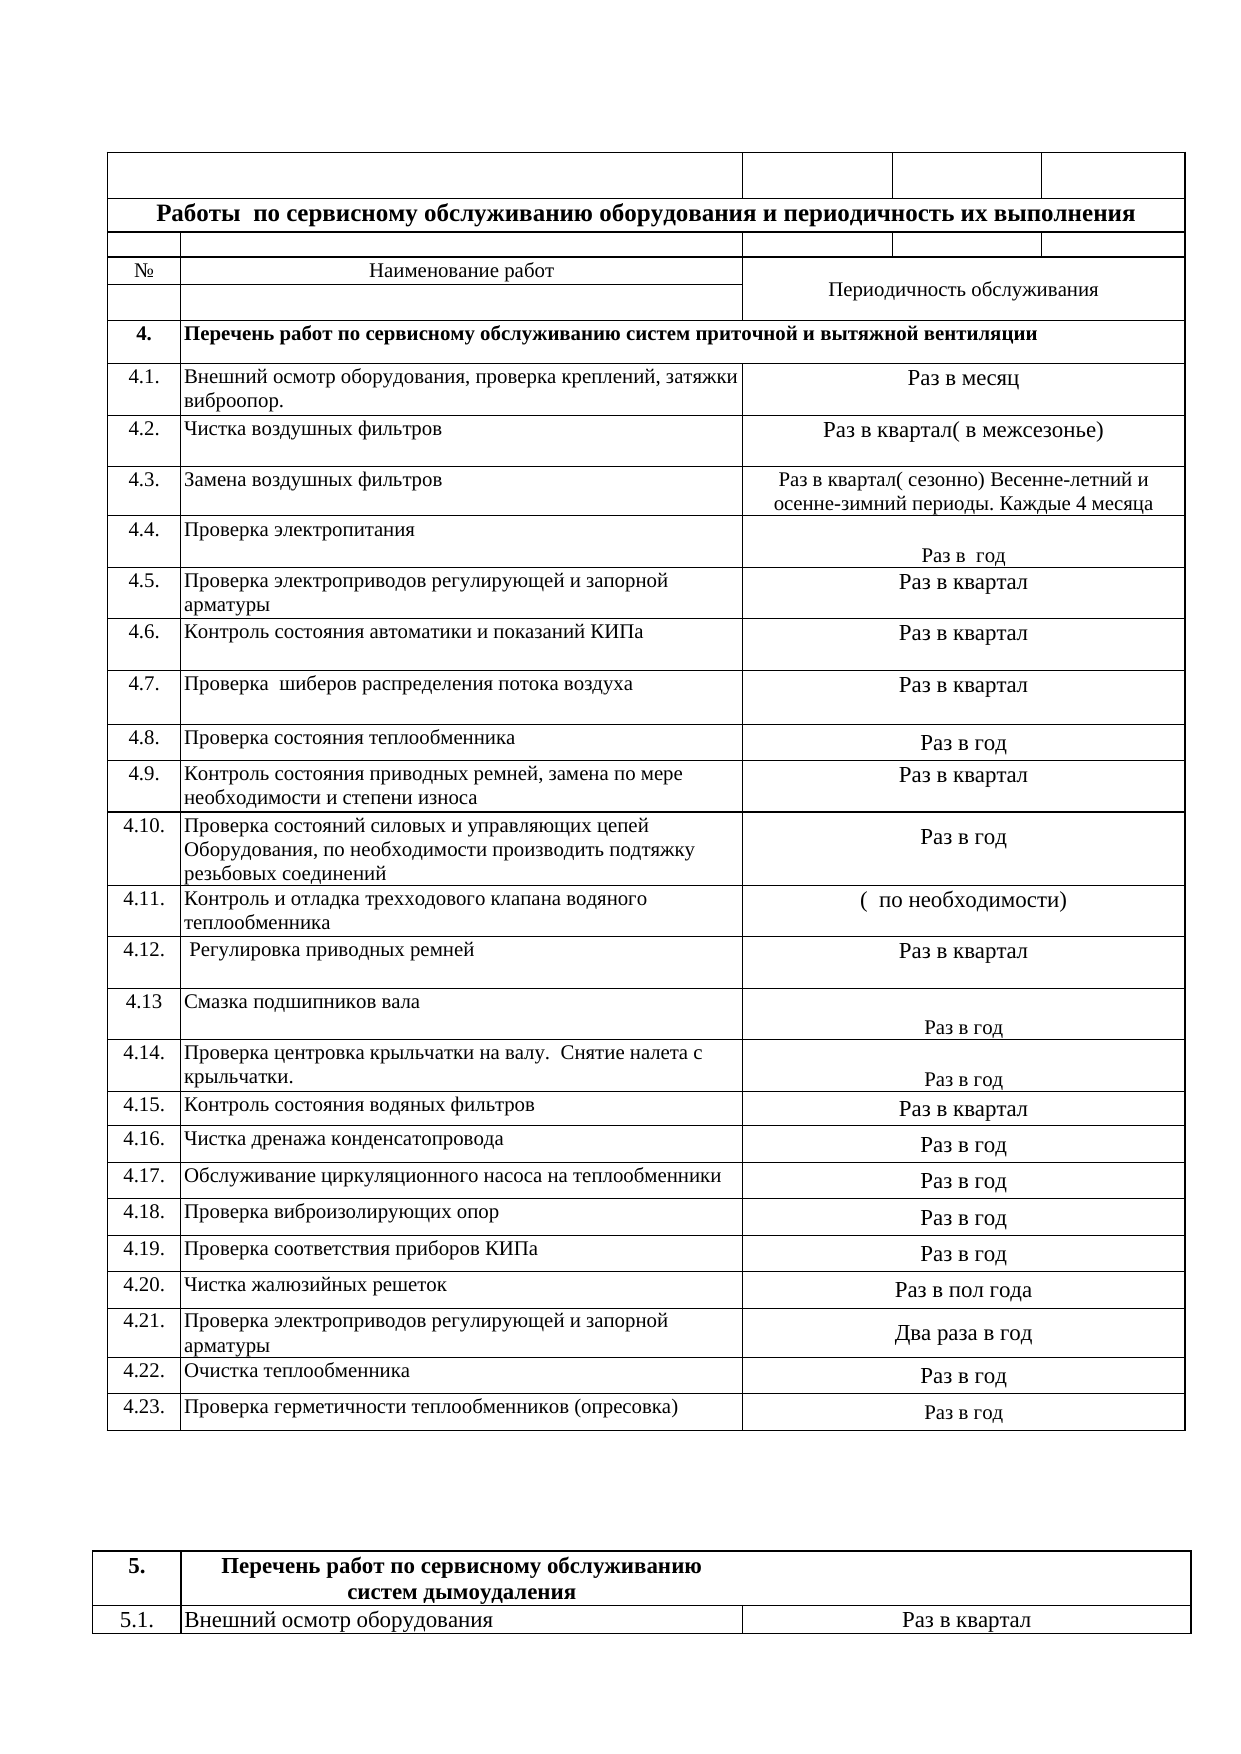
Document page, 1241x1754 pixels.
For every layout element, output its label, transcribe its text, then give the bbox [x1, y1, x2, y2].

table_cell 4. [108, 321, 180, 363]
table_cell Раз в месяц [743, 364, 1184, 415]
table_cell Раз в квартал [743, 568, 1184, 618]
table_cell Контроль состояния приводных ремней, замена по мере необходимости и степени износа [181, 761, 742, 811]
table_cell 4.3. [108, 467, 180, 515]
table_cell Проверка электроприводов регулирующей и запорной арматуры [181, 1309, 742, 1357]
table_cell [1042, 233, 1184, 256]
table_cell Раз в год [743, 1040, 1184, 1091]
table_cell Раз в год [743, 989, 1184, 1039]
table_cell Раз в квартал( сезонно) Весенне-летний и осенне-зимний периоды. Каждые 4 месяца [743, 467, 1184, 515]
table_cell Проверка герметичности теплообменников (опресовка) [181, 1394, 742, 1429]
table_cell Раз в год [743, 1236, 1184, 1271]
table_cell Периодичность обслуживания [743, 258, 1184, 320]
table_cell [743, 233, 892, 256]
table_header [743, 153, 892, 197]
table_cell Наименование работ [181, 258, 742, 284]
table_cell 5.1. [93, 1606, 180, 1633]
table_cell Обслуживание циркуляционного насоса на теплообменники [181, 1163, 742, 1198]
table_cell 4.21. [108, 1309, 180, 1357]
table_cell Очистка теплообменника [181, 1358, 742, 1393]
table_cell Раз в год [743, 813, 1184, 885]
table_cell Раз в квартал [743, 1606, 1190, 1633]
table_header 5. [93, 1552, 180, 1605]
table_header [893, 153, 1041, 197]
table_cell Раз в год [743, 1199, 1184, 1234]
table_cell 4.16. [108, 1126, 180, 1162]
table_cell 4.9. [108, 761, 180, 811]
table_header [1042, 153, 1184, 197]
table_cell Внешний осмотр оборудования, проверка креплений, затяжки виброопор. [181, 364, 742, 415]
table_cell Чистка жалюзийных решеток [181, 1272, 742, 1307]
table_header [1023, 1552, 1190, 1605]
table_cell 4.11. [108, 886, 180, 936]
table_cell 4.7. [108, 671, 180, 723]
table_cell Работы по сервисному обслуживанию оборудования и периодичность их выполнения [108, 199, 1184, 231]
table_cell 4.23. [108, 1394, 180, 1429]
table_cell Контроль состояния автоматики и показаний КИПа [181, 619, 742, 670]
table_cell [893, 233, 1041, 256]
table_cell [181, 285, 742, 320]
table_cell Чистка воздушных фильтров [181, 416, 742, 466]
table_cell Раз в год [743, 1394, 1184, 1429]
table_cell Раз в год [743, 1126, 1184, 1162]
table_header [874, 1552, 1023, 1605]
table_cell Проверка электропитания [181, 516, 742, 567]
table_cell Раз в год [743, 516, 1184, 567]
table_cell Раз в год [743, 725, 1184, 760]
table_cell Проверка соответствия приборов КИПа [181, 1236, 742, 1271]
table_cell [182, 1606, 742, 1633]
table_header [108, 153, 742, 197]
table_cell 4.8. [108, 725, 180, 760]
table_cell Регулировка приводных ремней [181, 937, 742, 988]
table_cell Проверка шиберов распределения потока воздуха [181, 671, 742, 723]
table_cell 4.4. [108, 516, 180, 567]
table_cell 4.12. [108, 937, 180, 988]
table_cell 4.17. [108, 1163, 180, 1198]
table_cell 4.2. [108, 416, 180, 466]
table_cell Перечень работ по сервисному обслуживанию систем приточной и вытяжной вентиляции [181, 321, 1184, 363]
table_cell 4.22. [108, 1358, 180, 1393]
table_cell [108, 233, 180, 256]
table_cell [181, 233, 742, 256]
table_cell 4.1. [108, 364, 180, 415]
table_cell 4.5. [108, 568, 180, 618]
table_cell 4.10. [108, 813, 180, 885]
table_cell 4.18. [108, 1199, 180, 1234]
table_cell Проверка центровка крыльчатки на валу. Снятие налета с крыльчатки. [181, 1040, 742, 1091]
table_cell 4.6. [108, 619, 180, 670]
table_cell Проверка состояний силовых и управляющих цепей Оборудования, по необходимости производить подтяжку резьбовых соединений [181, 813, 742, 885]
table_cell Контроль состояния водяных фильтров [181, 1092, 742, 1125]
table_cell Проверка состояния теплообменника [181, 725, 742, 760]
table_header Перечень работ по сервисному обслуживанию систем дымоудаления [182, 1552, 742, 1605]
table_cell Раз в год [743, 1358, 1184, 1393]
table_cell ( по необходимости) [743, 886, 1184, 936]
table_cell Раз в пол года [743, 1272, 1184, 1307]
table_cell Раз в квартал [743, 937, 1184, 988]
table_cell Раз в квартал [743, 761, 1184, 811]
table_cell Чистка дренажа конденсатопровода [181, 1126, 742, 1162]
table_header [742, 1552, 873, 1605]
table_cell 4.13 [108, 989, 180, 1039]
table_cell Замена воздушных фильтров [181, 467, 742, 515]
table_cell 4.19. [108, 1236, 180, 1271]
table_cell 4.15. [108, 1092, 180, 1125]
table_cell Раз в квартал [743, 619, 1184, 670]
table_cell Два раза в год [743, 1309, 1184, 1357]
table_cell Контроль и отладка трехходового клапана водяного теплообменника [181, 886, 742, 936]
table_cell Раз в год [743, 1163, 1184, 1198]
table_cell Раз в квартал [743, 671, 1184, 723]
table_cell [108, 285, 180, 320]
table_cell Раз в квартал [743, 1092, 1184, 1125]
table_cell № [108, 258, 180, 284]
table_cell Проверка электроприводов регулирующей и запорной арматуры [181, 568, 742, 618]
table_cell 4.14. [108, 1040, 180, 1091]
table_cell Раз в квартал( в межсезонье) [743, 416, 1184, 466]
table_cell 4.20. [108, 1272, 180, 1307]
table_cell Проверка виброизолирующих опор [181, 1199, 742, 1234]
table_cell Смазка подшипников вала [181, 989, 742, 1039]
